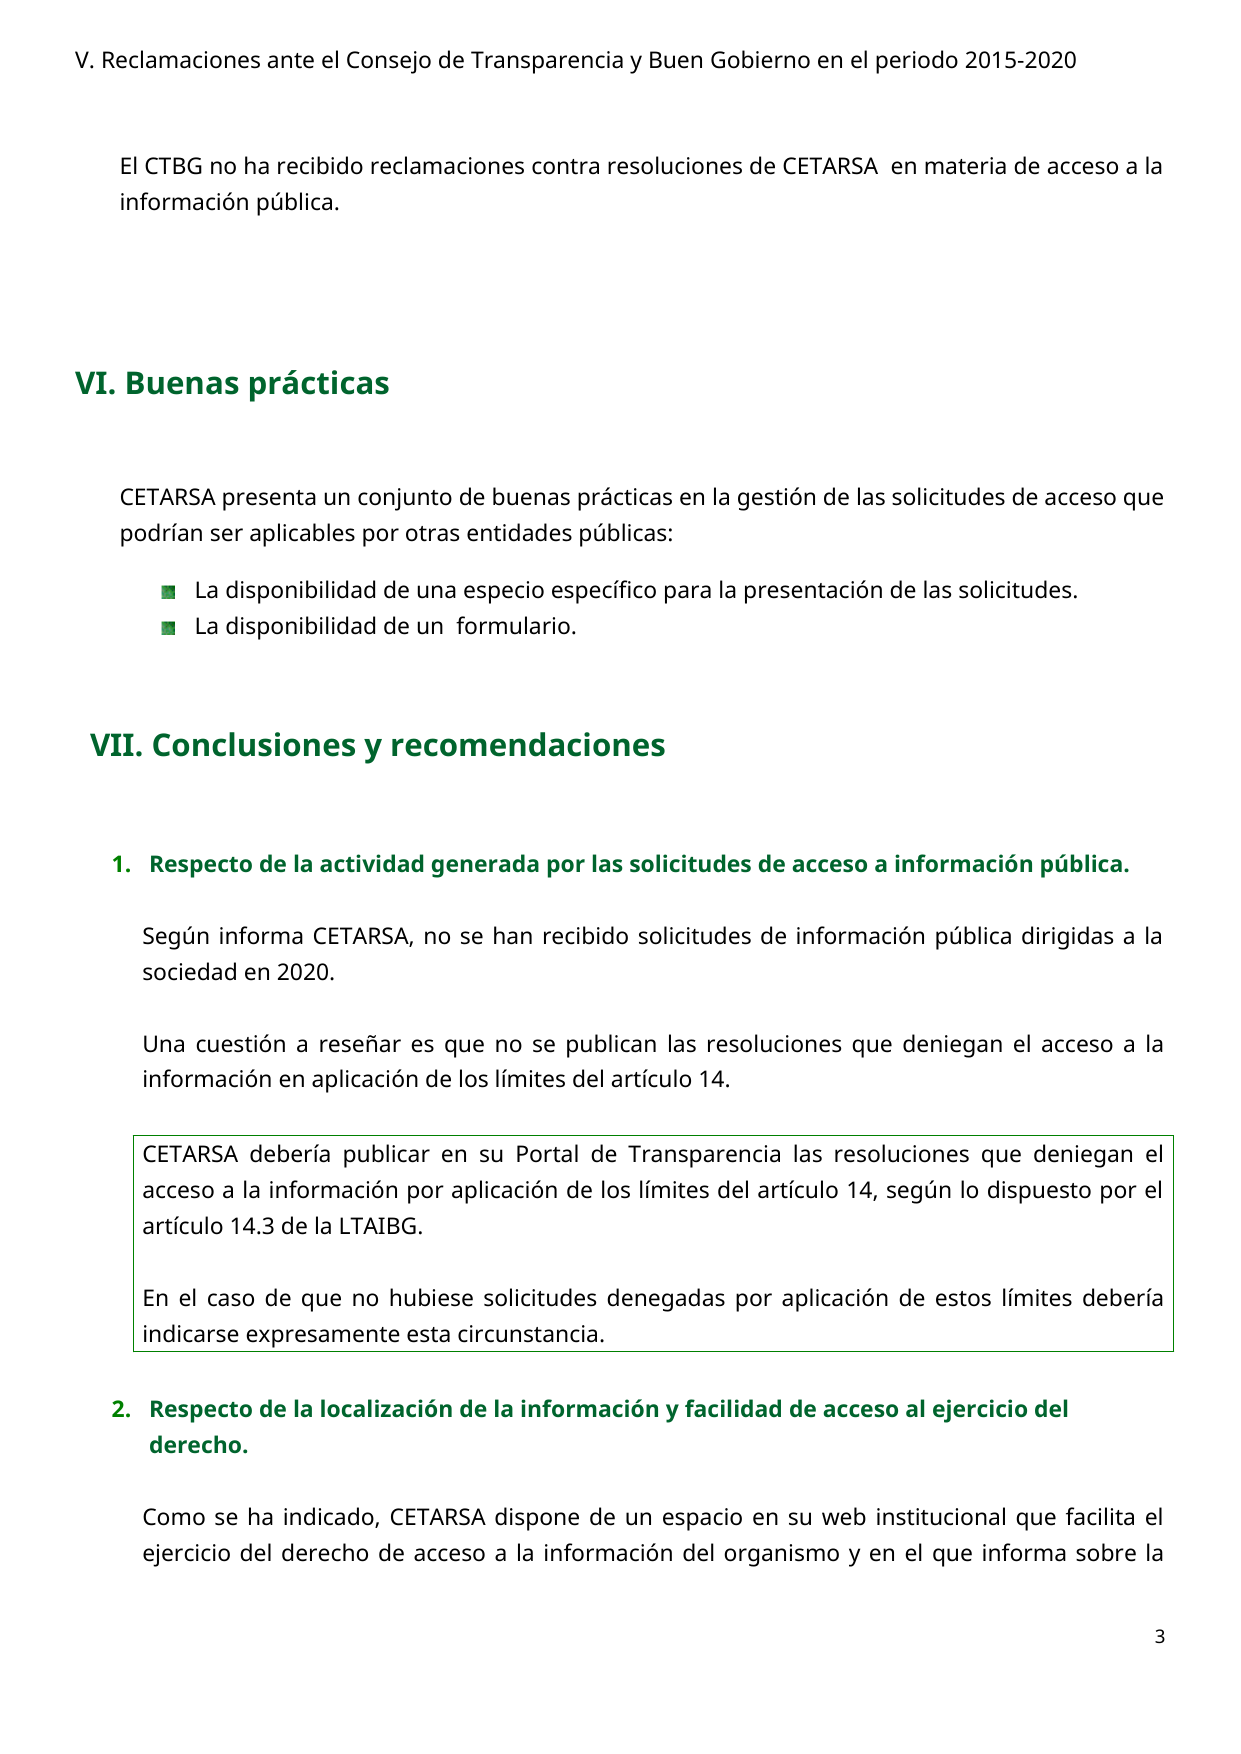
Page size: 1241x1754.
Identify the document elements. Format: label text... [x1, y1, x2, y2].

list Según informa CETARSA, no se han recibido solicitudes de información pública dirigidas a la sociedad en 2020. [142, 920, 1165, 987]
picture [157, 617, 175, 635]
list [142, 1501, 1165, 1568]
list Respecto de la localización de la información y facilidad de acceso al ejercicio del derecho. [111, 1393, 1165, 1460]
list Una cuestión a reseñar es que no se publican las resoluciones que deniegan el acceso a la información en aplicación de los límites del artículo 14. [142, 1027, 1165, 1095]
list La disponibilidad de una especio específico para la presentación de las solicitudes. [157, 574, 1165, 605]
text El CTBG no ha recibido reclamaciones contra resoluciones de CETARSA en materia de acceso a la información pública. [119, 149, 1165, 217]
list La disponibilidad de un formulario. [157, 610, 1165, 641]
list CETARSA debería publicar en su Portal de Transparencia las resoluciones que deniegan el acceso a la información por aplicación de los límites del artículo 14, según lo dispuesto por el artículo 14.3 de la LTAIBG. [134, 1136, 1173, 1242]
list En el caso de que no hubiese solicitudes denegadas por aplicación de estos límites debería indicarse expresamente esta circunstancia. [134, 1279, 1173, 1351]
list Respecto de la actividad generada por las solicitudes de acceso a información pública. [111, 848, 1165, 879]
text CETARSA presenta un conjunto de buenas prácticas en la gestión de las solicitudes de acceso que podrían ser aplicables por otras entidades públicas: [119, 481, 1165, 548]
picture [157, 581, 175, 599]
